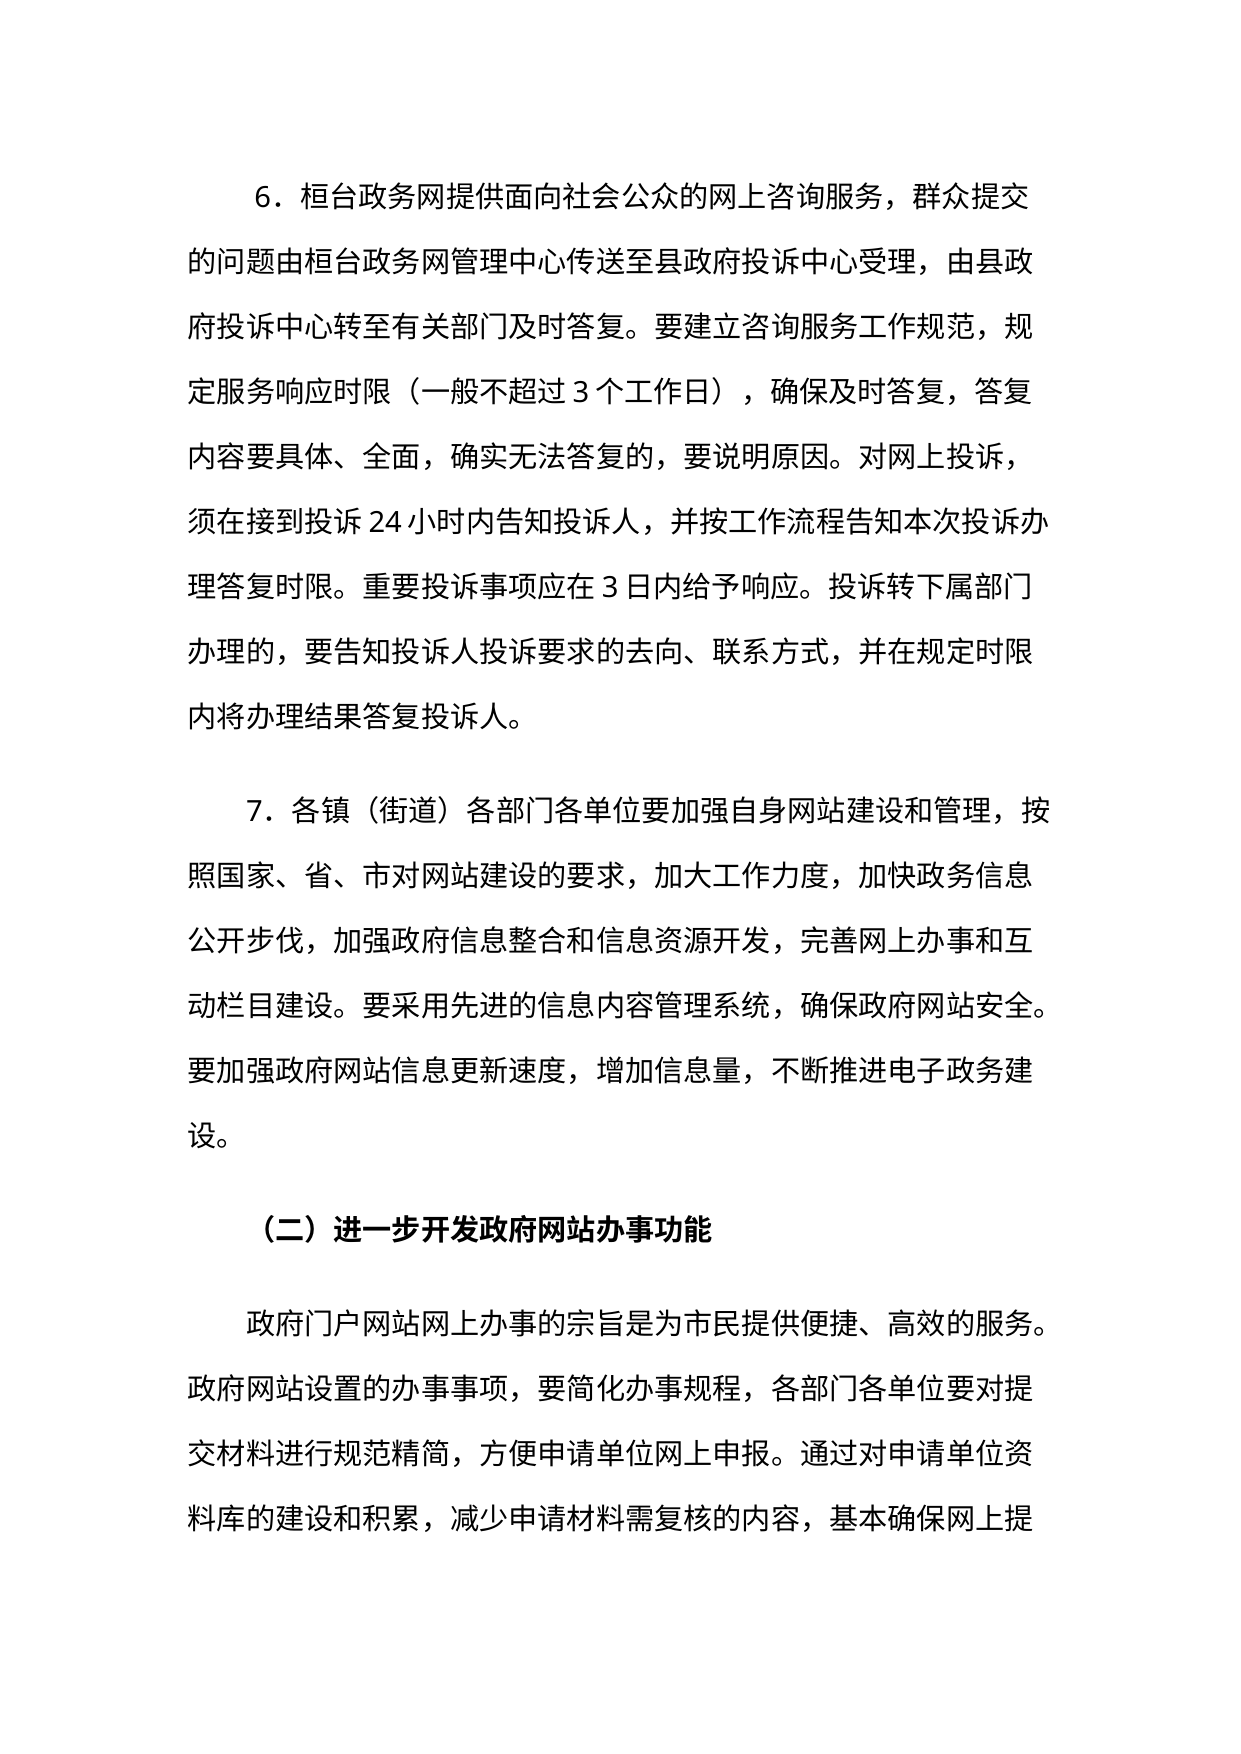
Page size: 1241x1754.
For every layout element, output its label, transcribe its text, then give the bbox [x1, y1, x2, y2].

text 6．桓台政务网提供面向社会公众的网上咨询服务，群众提交的问题由桓台政务网管理中心传送至县政府投诉中心受理，由县政府投诉中心转至有关部门及时答复。要建立咨询服务工作规范，规定服务响应时限（一般不超过3个工作日），确保及时答复，答复内容要具体、全面，确实无法答复的，要说明原因。对网上投诉，须在接到投诉24小时内告知投诉人，并按工作流程告知本次投诉办理答复时限。重要投诉事项应在3日内给予响应。投诉转下属部门办理的，要告知投诉人投诉要求的去向、联系方式，并在规定时限内将办理结果答复投诉人。 [187, 162, 1053, 747]
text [187, 1289, 1053, 1549]
text （二）进一步开发政府网站办事功能 [187, 1195, 1053, 1260]
text 7．各镇（街道）各部门各单位要加强自身网站建设和管理，按照国家、省、市对网站建设的要求，加大工作力度，加快政务信息公开步伐，加强政府信息整合和信息资源开发，完善网上办事和互动栏目建设。要采用先进的信息内容管理系统，确保政府网站安全。要加强政府网站信息更新速度，增加信息量，不断推进电子政务建设。 [187, 776, 1053, 1166]
